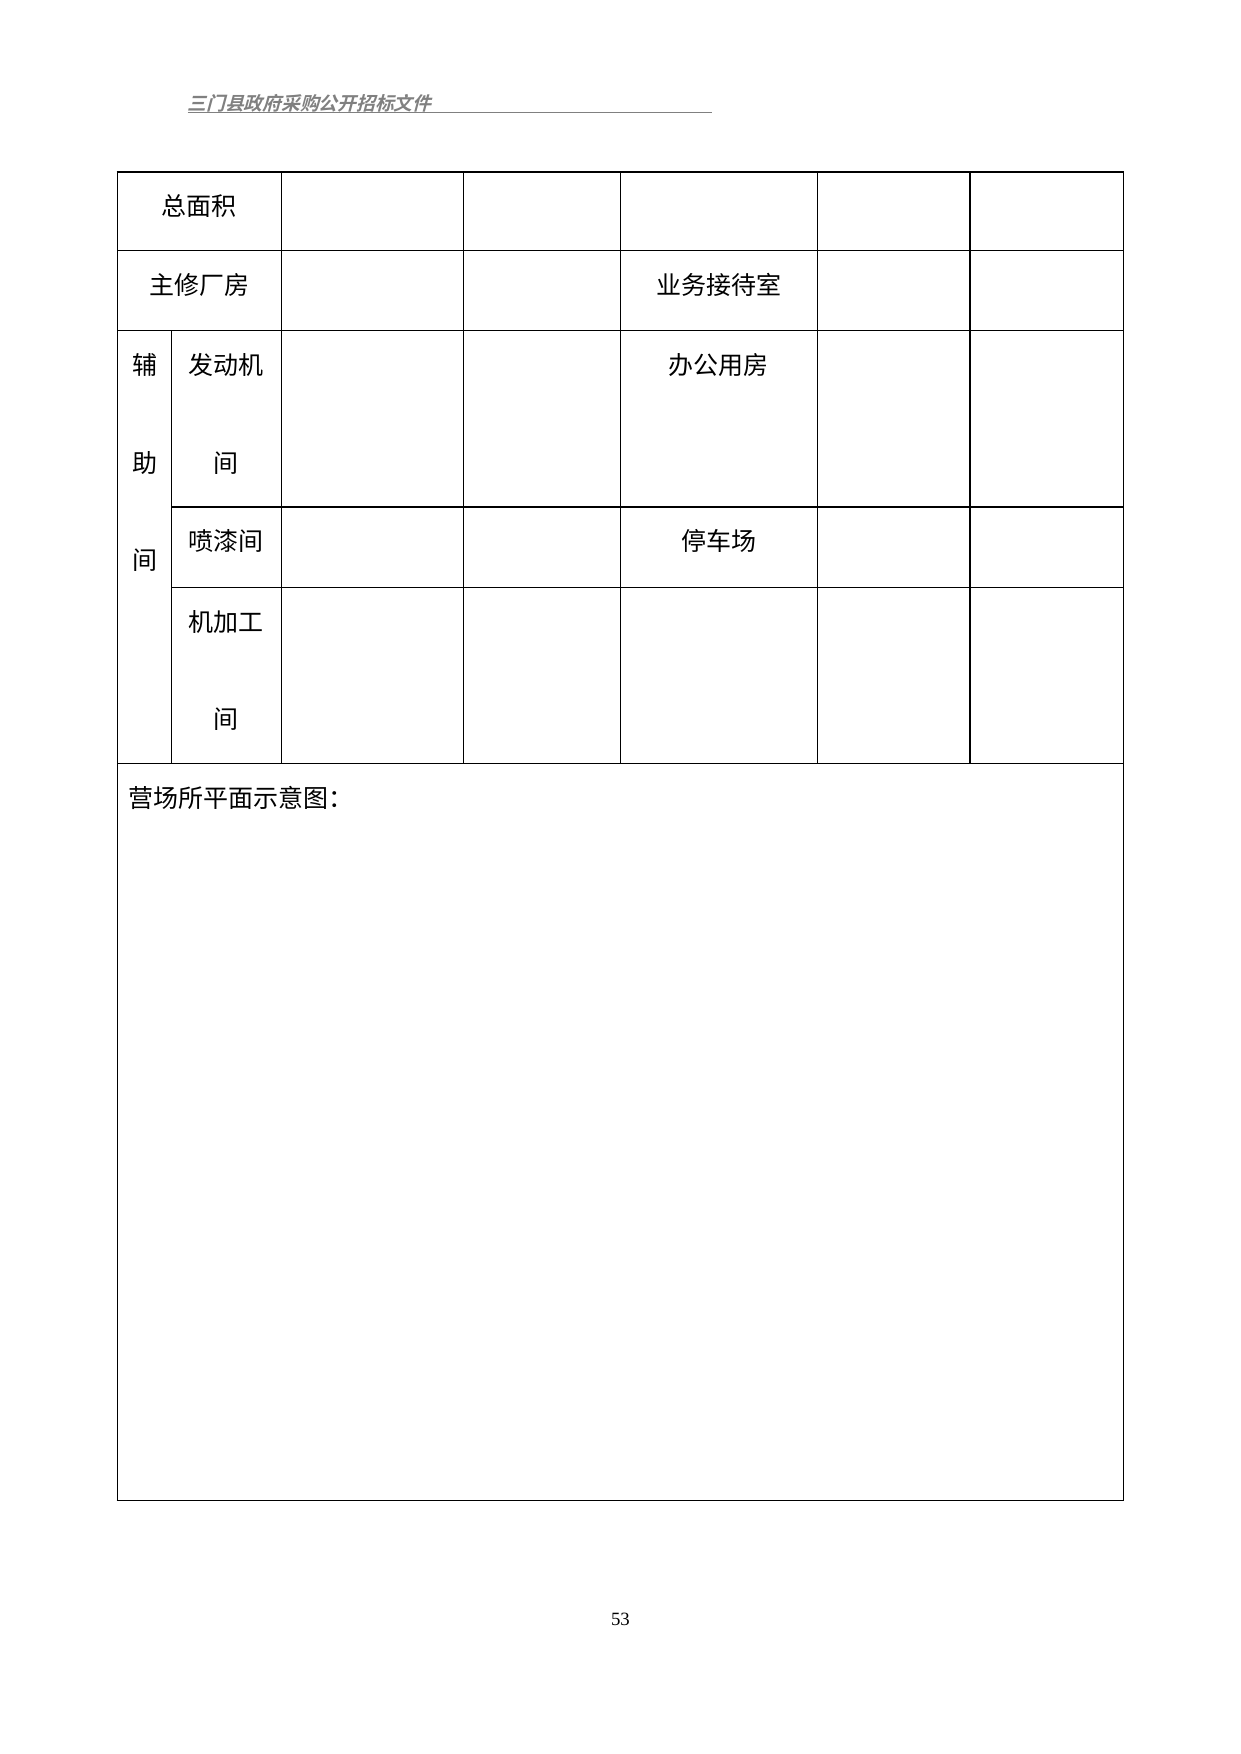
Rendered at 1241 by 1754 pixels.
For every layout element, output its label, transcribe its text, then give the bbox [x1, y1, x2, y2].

table_cell 机加工间 [172, 588, 281, 763]
table_cell 办公用房 [621, 331, 817, 506]
table_cell [818, 588, 969, 763]
table_cell 主修厂房 [118, 251, 281, 330]
table_cell [971, 331, 1123, 506]
table_cell [818, 173, 969, 250]
table_cell 喷漆间 [172, 508, 281, 587]
table_cell [464, 173, 620, 250]
table_cell [464, 251, 620, 330]
table_cell [282, 331, 463, 506]
table_cell 业务接待室 [621, 251, 817, 330]
table_cell 停车场 [621, 508, 817, 587]
table_cell [971, 588, 1123, 763]
table_cell 营场所平面示意图： [118, 764, 1123, 1500]
table_cell 辅助间 [118, 331, 171, 763]
table_cell 发动机间 [172, 331, 281, 506]
table_cell [971, 251, 1123, 330]
table_cell 仓库 [621, 173, 817, 250]
table_cell [464, 331, 620, 506]
table_cell [818, 508, 969, 587]
table_cell [282, 251, 463, 330]
table_cell [464, 508, 620, 587]
table_cell [282, 508, 463, 587]
table_cell [464, 588, 620, 763]
table_cell [282, 173, 463, 250]
table_cell [282, 588, 463, 763]
table_cell [971, 508, 1123, 587]
table_cell [818, 251, 969, 330]
table_cell [621, 588, 817, 763]
table_cell 厂房、场地总面积 [118, 173, 281, 250]
table_cell [818, 331, 969, 506]
table_cell [971, 173, 1123, 250]
